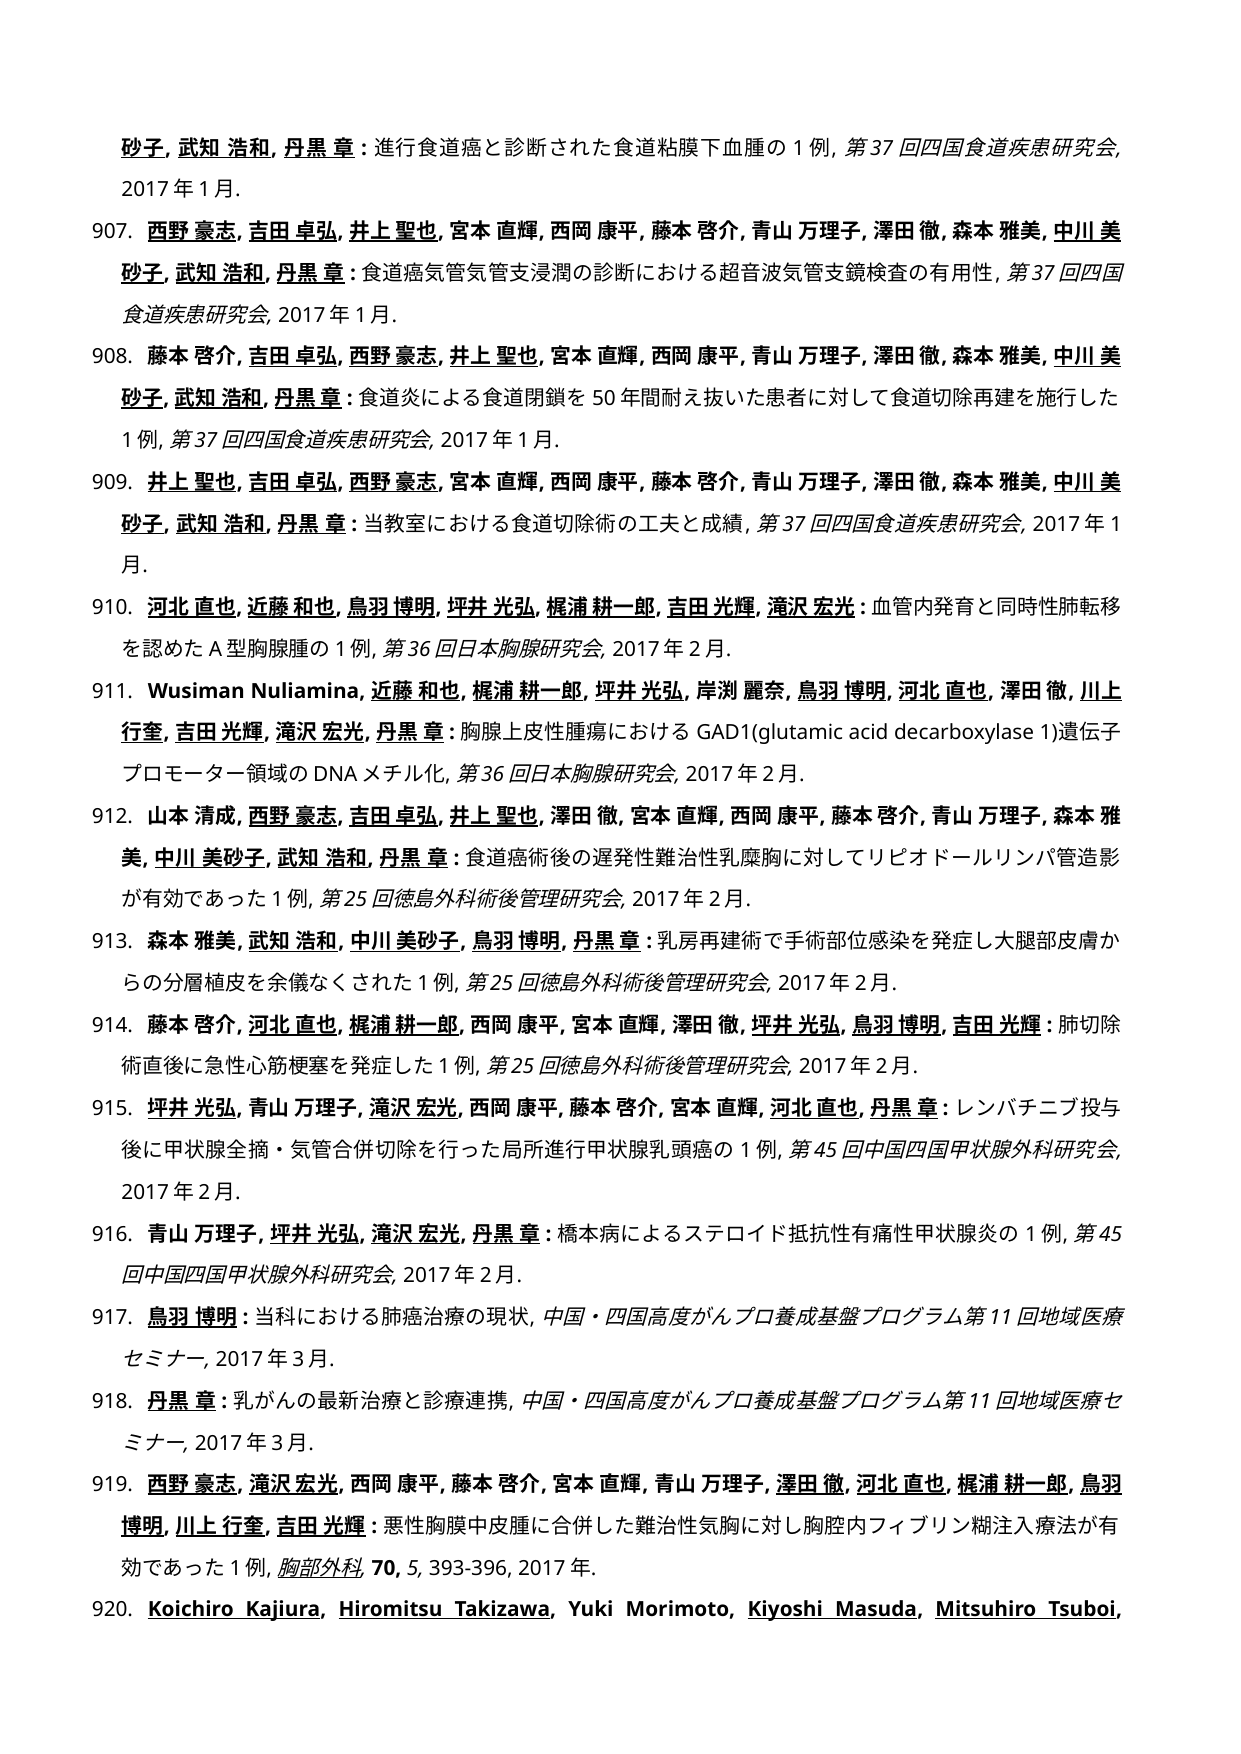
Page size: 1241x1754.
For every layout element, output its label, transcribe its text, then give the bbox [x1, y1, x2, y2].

list 井上 聖也, 吉田 卓弘, 西野 豪志, 宮本 直輝, 西岡 康平, 藤本 啓介, 青山 万理子, 澤田 徹, 森本 雅美, 中川 美砂子, 武知 浩和, 丹黒 章 : 当教室における食道切除術の工夫と成績, 第37回四国食道疾患研究会, 2017年1月. [92, 459, 1122, 584]
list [92, 125, 1122, 209]
list 丹黒 章 : 乳がんの最新治療と診療連携, 中国・四国高度がんプロ養成基盤プログラム第11回地域医療セミナー, 2017年3月. [92, 1378, 1122, 1462]
list 西野 豪志, 吉田 卓弘, 井上 聖也, 宮本 直輝, 西岡 康平, 藤本 啓介, 青山 万理子, 澤田 徹, 森本 雅美, 中川 美砂子, 武知 浩和, 丹黒 章 : 食道癌気管気管支浸潤の診断における超音波気管支鏡検査の有用性, 第37回四国食道疾患研究会, 2017年1月. [92, 209, 1122, 334]
list 森本 雅美, 武知 浩和, 中川 美砂子, 鳥羽 博明, 丹黒 章 : 乳房再建術で手術部位感染を発症し大腿部皮膚からの分層植皮を余儀なくされた1例, 第25回徳島外科術後管理研究会, 2017年2月. [92, 919, 1122, 1002]
list 藤本 啓介, 河北 直也, 梶浦 耕一郎, 西岡 康平, 宮本 直輝, 澤田 徹, 坪井 光弘, 鳥羽 博明, 吉田 光輝 : 肺切除術直後に急性心筋梗塞を発症した1例, 第25回徳島外科術後管理研究会, 2017年2月. [92, 1002, 1122, 1086]
list 藤本 啓介, 吉田 卓弘, 西野 豪志, 井上 聖也, 宮本 直輝, 西岡 康平, 青山 万理子, 澤田 徹, 森本 雅美, 中川 美砂子, 武知 浩和, 丹黒 章 : 食道炎による食道閉鎖を50年間耐え抜いた患者に対して食道切除再建を施行した1例, 第37回四国食道疾患研究会, 2017年1月. [92, 334, 1122, 459]
list 河北 直也, 近藤 和也, 鳥羽 博明, 坪井 光弘, 梶浦 耕一郎, 吉田 光輝, 滝沢 宏光 : 血管内発育と同時性肺転移を認めたA型胸腺腫の1例, 第36回日本胸腺研究会, 2017年2月. [92, 584, 1122, 668]
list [92, 1587, 1122, 1629]
list 坪井 光弘, 青山 万理子, 滝沢 宏光, 西岡 康平, 藤本 啓介, 宮本 直輝, 河北 直也, 丹黒 章 : レンバチニブ投与後に甲状腺全摘・気管合併切除を行った局所進行甲状腺乳頭癌の1例, 第45回中国四国甲状腺外科研究会, 2017年2月. [92, 1086, 1122, 1211]
list Wusiman Nuliamina, 近藤 和也, 梶浦 耕一郎, 坪井 光弘, 岸渕 麗奈, 鳥羽 博明, 河北 直也, 澤田 徹, 川上 行奎, 吉田 光輝, 滝沢 宏光, 丹黒 章 : 胸腺上皮性腫瘍におけるGAD1(glutamic acid decarboxylase 1)遺伝子プロモーター領域のDNAメチル化, 第36回日本胸腺研究会, 2017年2月. [92, 668, 1122, 793]
list 青山 万理子, 坪井 光弘, 滝沢 宏光, 丹黒 章 : 橋本病によるステロイド抵抗性有痛性甲状腺炎の1例, 第45回中国四国甲状腺外科研究会, 2017年2月. [92, 1211, 1122, 1295]
list 鳥羽 博明 : 当科における肺癌治療の現状, 中国・四国高度がんプロ養成基盤プログラム第11回地域医療セミナー, 2017年3月. [92, 1295, 1122, 1378]
list 西野 豪志, 滝沢 宏光, 西岡 康平, 藤本 啓介, 宮本 直輝, 青山 万理子, 澤田 徹, 河北 直也, 梶浦 耕一郎, 鳥羽 博明, 川上 行奎, 吉田 光輝 : 悪性胸膜中皮腫に合併した難治性気胸に対し胸腔内フィブリン糊注入療法が有効であった1例, 胸部外科, 70, 5, 393-396, 2017年. [92, 1462, 1122, 1587]
list 山本 清成, 西野 豪志, 吉田 卓弘, 井上 聖也, 澤田 徹, 宮本 直輝, 西岡 康平, 藤本 啓介, 青山 万理子, 森本 雅美, 中川 美砂子, 武知 浩和, 丹黒 章 : 食道癌術後の遅発性難治性乳糜胸に対してリピオドールリンパ管造影が有効であった1例, 第25回徳島外科術後管理研究会, 2017年2月. [92, 793, 1122, 919]
